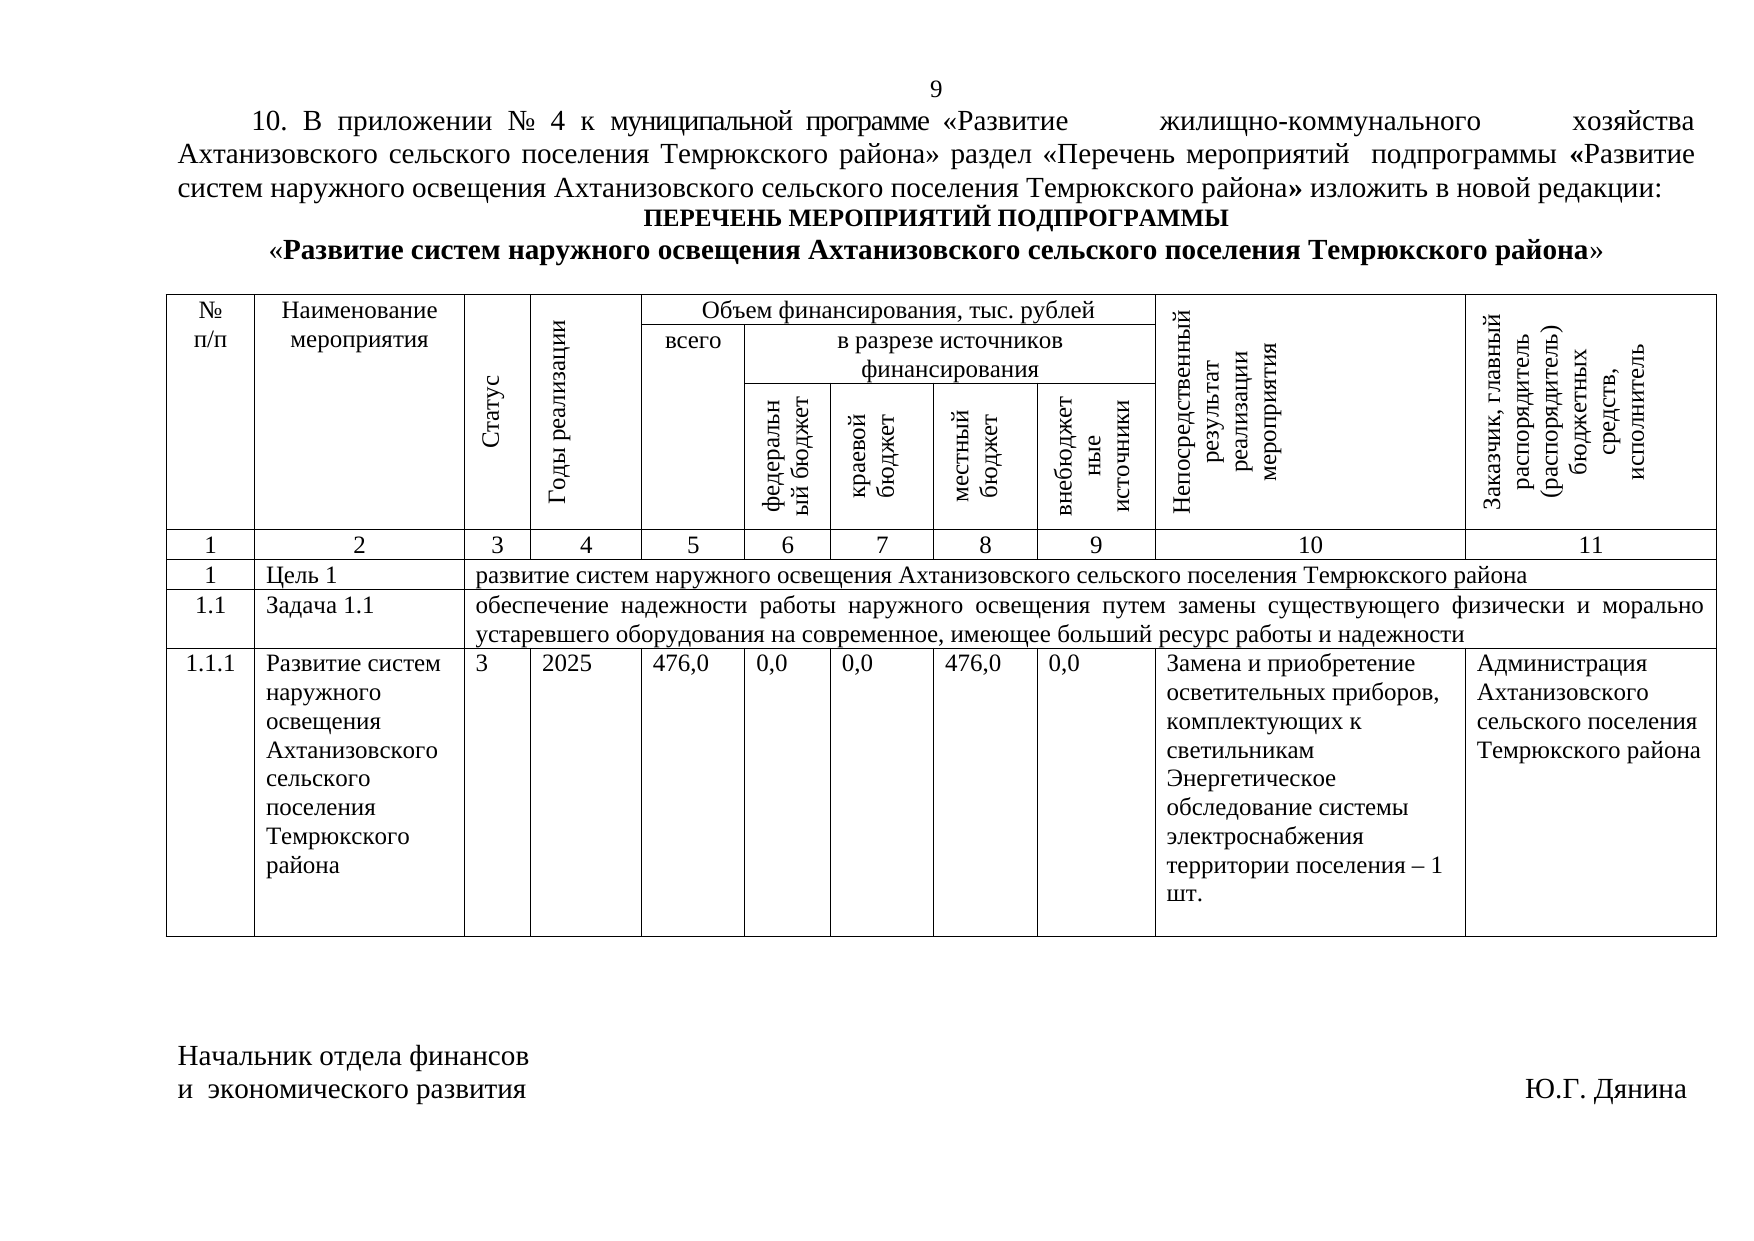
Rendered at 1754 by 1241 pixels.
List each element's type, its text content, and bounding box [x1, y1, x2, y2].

table_cell 1.1 [167, 590, 254, 647]
table_cell внебюджетные источники [1038, 384, 1155, 529]
table_cell Развитие систем наружного освещения Ахтанизовского сельского поселения Темрюкского района [255, 649, 464, 936]
table_cell обеспечение надежности работы наружного освещения путем замены существующего физически и морально устаревшего оборудования на современное, имеющее больший ресурс работы и надежности [465, 590, 1716, 647]
table_cell 2025 [531, 649, 641, 936]
text Начальник отдела финансов [177, 1038, 1695, 1071]
text ПЕРЕЧЕНЬ МЕРОПРИЯТИЙ ПОДПРОГРАММЫ [177, 203, 1695, 232]
table_cell 0,0 [831, 649, 933, 936]
table_header Объем финансирования, тыс. рублей [642, 295, 1155, 324]
table_cell Цель 1 [255, 560, 464, 589]
table_cell 1 [167, 560, 254, 589]
table_header Заказчик, главный распорядитель (распорядитель) бюджетных средств, исполнитель [1466, 295, 1716, 529]
table_cell 4 [531, 530, 641, 559]
table_header Непосредственный результат реализации мероприятия [1156, 295, 1465, 529]
table_cell в разрезе источников финансирования [745, 325, 1155, 383]
table_cell Замена и приобретение осветительных приборов, комплектующих к светильникам Энергетическое обследование системы электроснабжения территории поселения – 1 шт. [1156, 649, 1465, 936]
table_header № п/п [167, 295, 254, 529]
table_cell 2 [255, 530, 464, 559]
table_cell 1.1.1 [167, 649, 254, 936]
table_cell местный бюджет [934, 384, 1037, 529]
table_cell всего [642, 325, 744, 529]
table_cell 8 [934, 530, 1037, 559]
table_cell 5 [642, 530, 744, 559]
table_cell 476,0 [642, 649, 744, 936]
table_cell 3 [465, 649, 530, 936]
table_cell Администрация Ахтанизовского сельского поселения Темрюкского района [1466, 649, 1716, 936]
table_cell 7 [831, 530, 933, 559]
table_cell краевой бюджет [831, 384, 933, 529]
text 10. В приложении № 4 к муниципальной программе «Развитие жилищно-коммунального хозяйства Ахтанизовского сельского поселения Темрюкского района» раздел «Перечень мероприятий подпрограммы «Развитие систем наружного освещения Ахтанизовского сельского поселения Темрюкского района» изложить в новой редакции: [177, 103, 1695, 203]
table_cell 3 [465, 530, 530, 559]
table_header Годы реализации [531, 295, 641, 529]
table_cell развитие систем наружного освещения Ахтанизовского сельского поселения Темрюкского района [465, 560, 1716, 589]
table_header Наименование мероприятия [255, 295, 464, 529]
table_cell 0,0 [1038, 649, 1155, 936]
table_cell 10 [1156, 530, 1465, 559]
table_cell 1 [167, 530, 254, 559]
table_cell 11 [1466, 530, 1716, 559]
text и экономического развития Ю.Г. Дянина [177, 1071, 1695, 1105]
table_cell 0,0 [745, 649, 830, 936]
table_cell 9 [1038, 530, 1155, 559]
table_cell Задача 1.1 [255, 590, 464, 647]
table_cell 476,0 [934, 649, 1037, 936]
table_cell 6 [745, 530, 830, 559]
table_cell федеральный бюджет [745, 384, 830, 529]
table_header Статус [465, 295, 530, 529]
text «Развитие систем наружного освещения Ахтанизовского сельского поселения Темрюкского района» [177, 232, 1695, 266]
